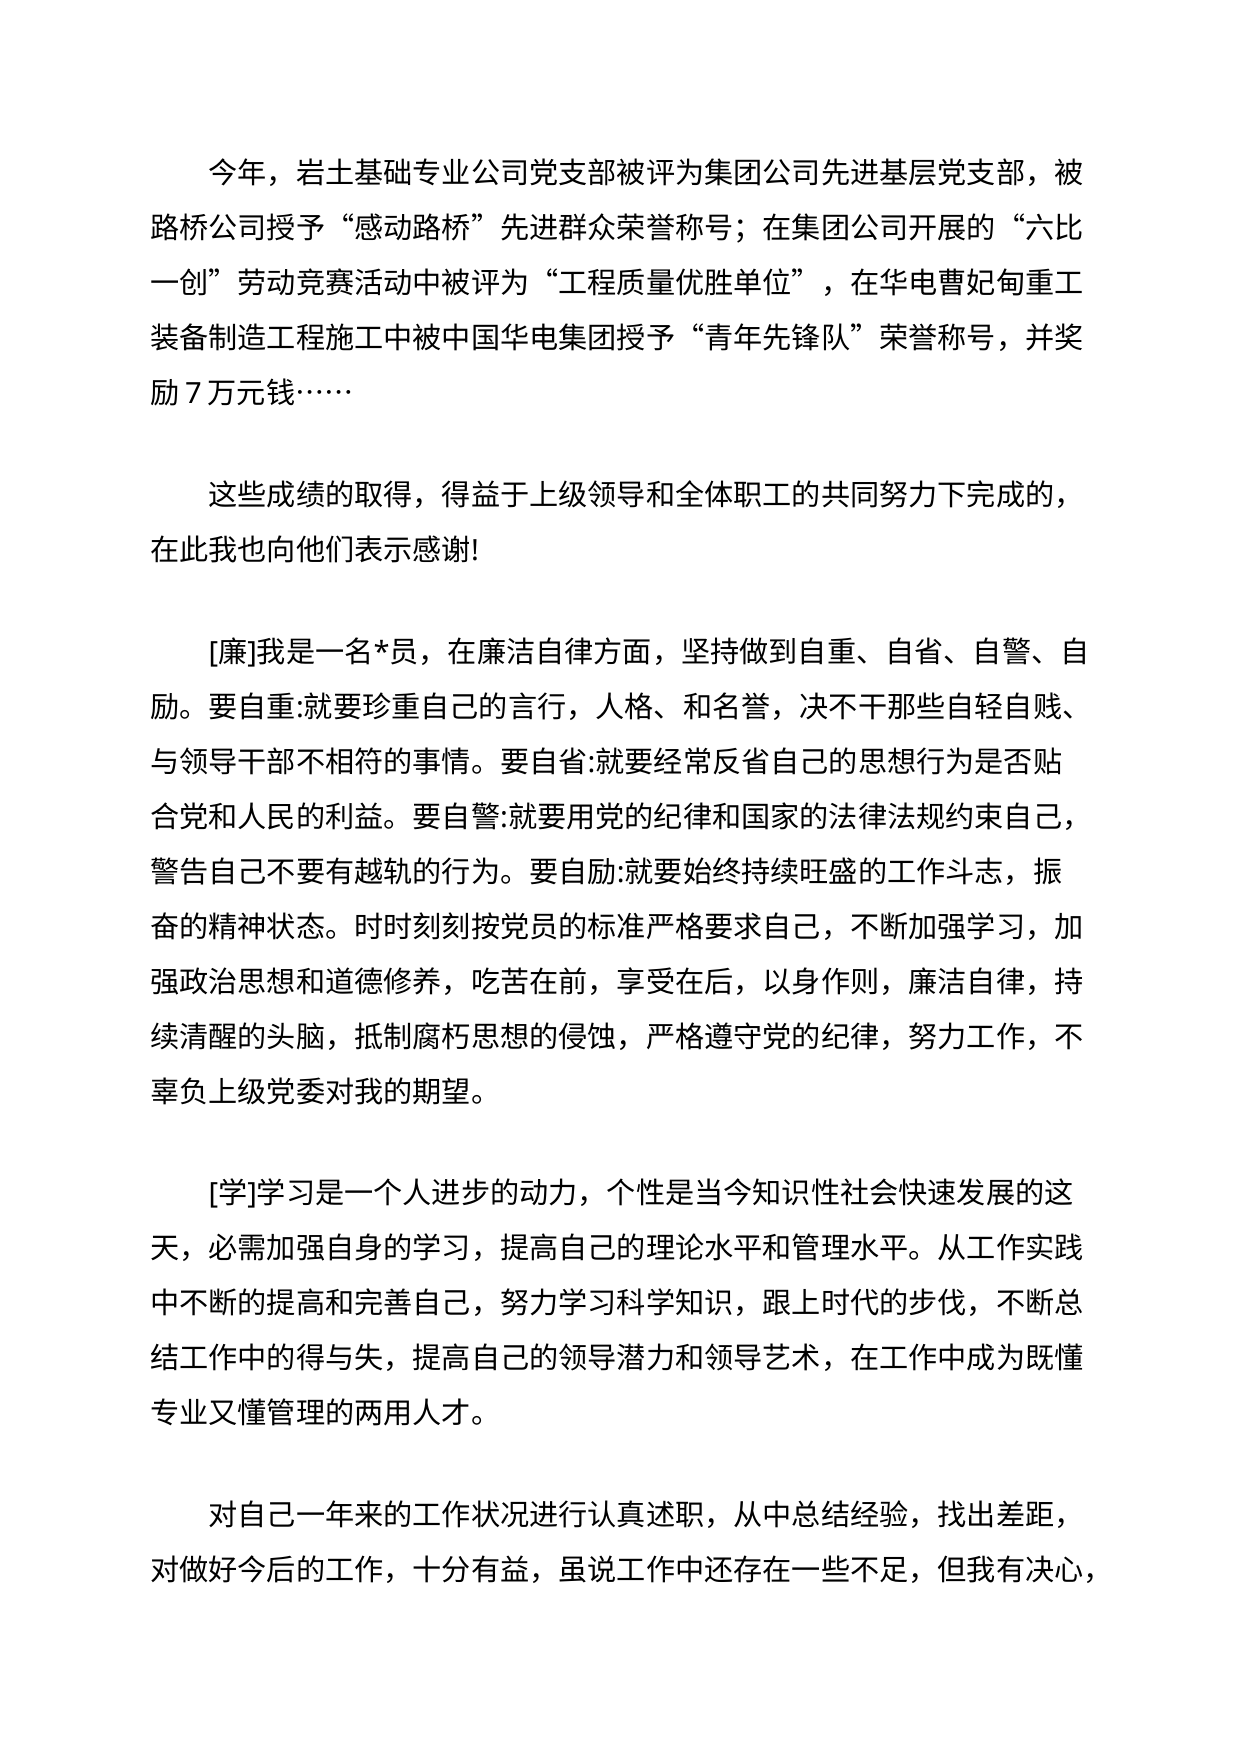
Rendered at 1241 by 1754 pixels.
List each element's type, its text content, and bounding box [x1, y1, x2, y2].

text 今年，岩土基础专业公司党支部被评为集团公司先进基层党支部，被路桥公司授予“感动路桥”先进群众荣誉称号；在集团公司开展的“六比一创”劳动竞赛活动中被评为“工程质量优胜单位”，在华电曹妃甸重工装备制造工程施工中被中国华电集团授予“青年先锋队”荣誉称号，并奖励7万元钱…… [150, 150, 1090, 412]
text [学]学习是一个人进步的动力，个性是当今知识性社会快速发展的这天，必需加强自身的学习，提高自己的理论水平和管理水平。从工作实践中不断的提高和完善自己，努力学习科学知识，跟上时代的步伐，不断总结工作中的得与失，提高自己的领导潜力和领导艺术，在工作中成为既懂专业又懂管理的两用人才。 [150, 1170, 1090, 1432]
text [150, 1491, 1090, 1588]
text [廉]我是一名*员，在廉洁自律方面，坚持做到自重、自省、自警、自励。要自重:就要珍重自己的言行，人格、和名誉，决不干那些自轻自贱、与领导干部不相符的事情。要自省:就要经常反省自己的思想行为是否贴合党和人民的利益。要自警:就要用党的纪律和国家的法律法规约束自己，警告自己不要有越轨的行为。要自励:就要始终持续旺盛的工作斗志，振奋的精神状态。时时刻刻按党员的标准严格要求自己，不断加强学习，加强政治思想和道德修养，吃苦在前，享受在后，以身作则，廉洁自律，持续清醒的头脑，抵制腐朽思想的侵蚀，严格遵守党的纪律，努力工作，不辜负上级党委对我的期望。 [150, 628, 1090, 1110]
text 这些成绩的取得，得益于上级领导和全体职工的共同努力下完成的，在此我也向他们表示感谢! [150, 472, 1090, 569]
